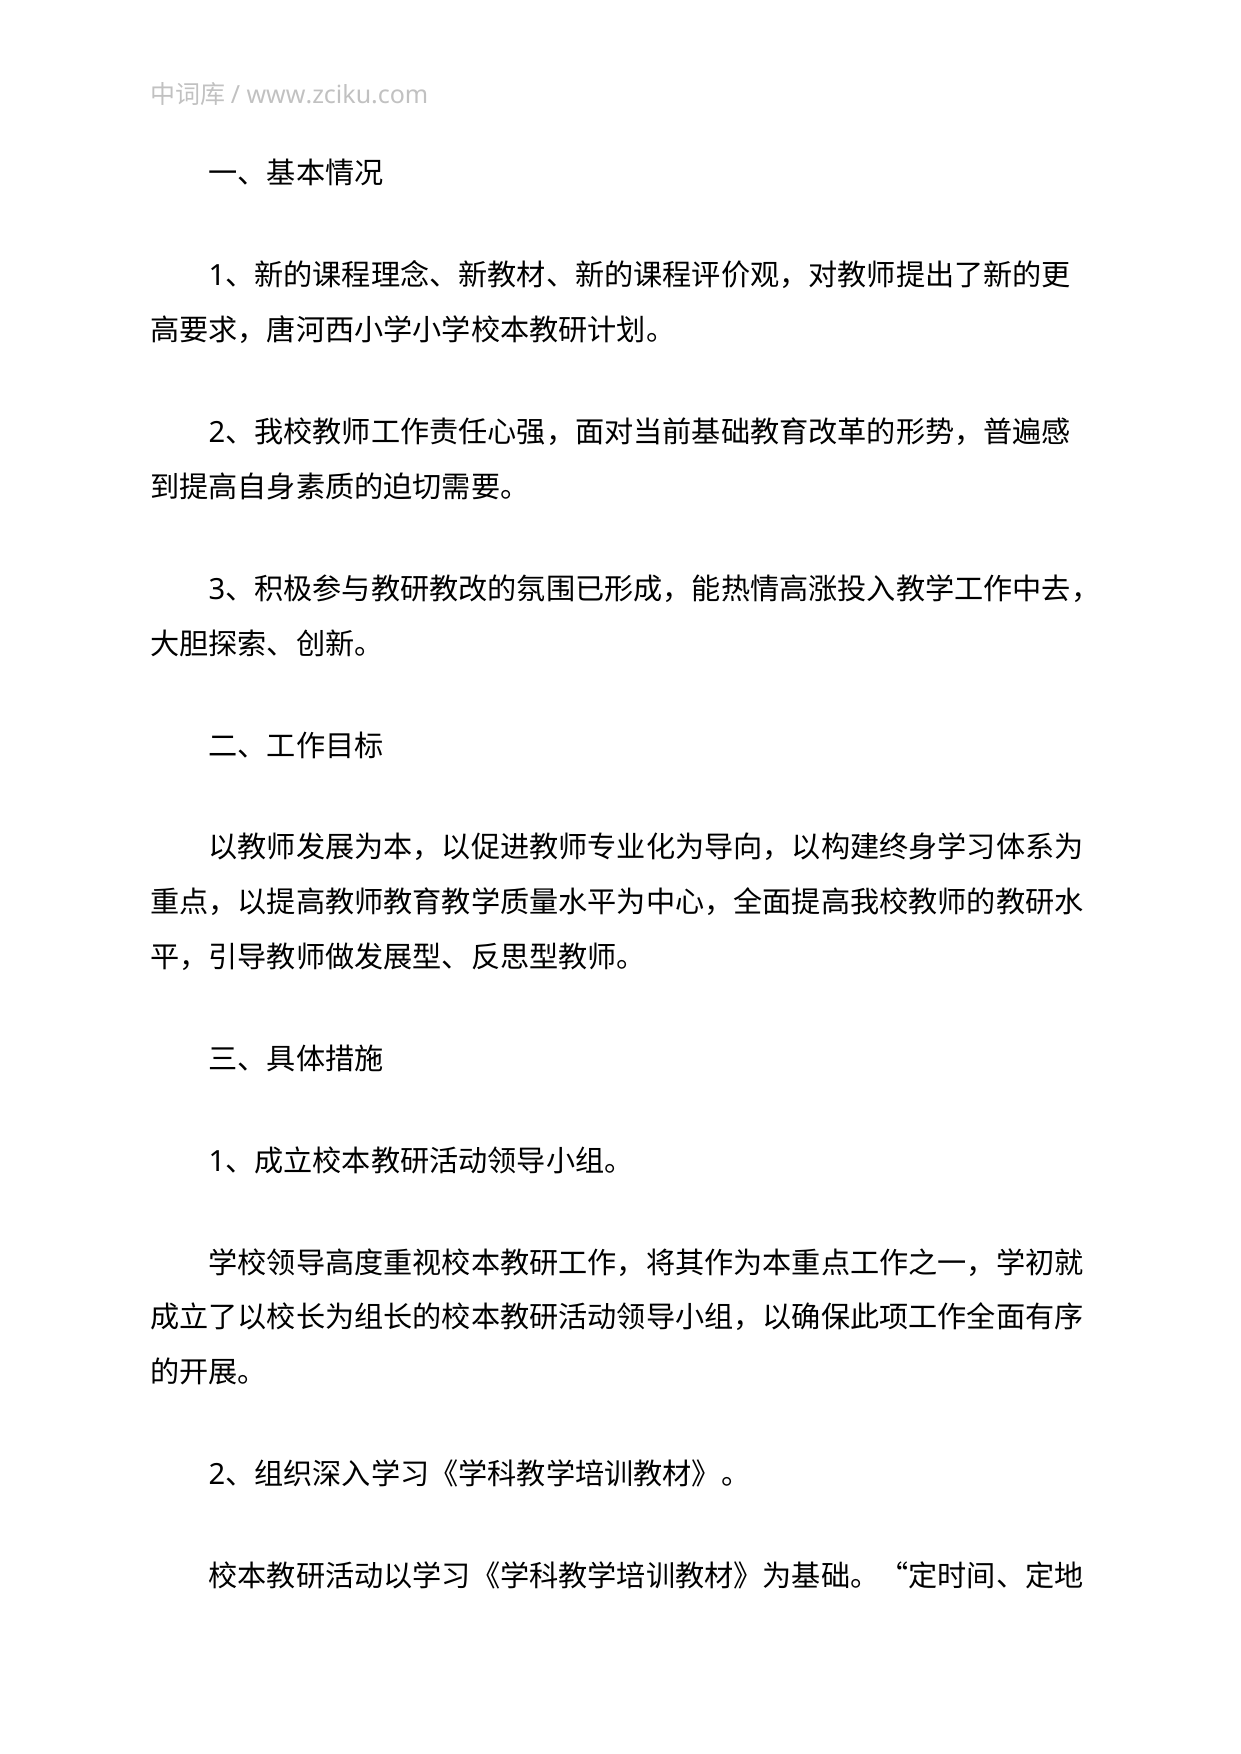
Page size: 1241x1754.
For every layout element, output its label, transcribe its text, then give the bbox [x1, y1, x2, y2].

text 1、成立校本教研活动领导小组。 [150, 1137, 1090, 1179]
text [150, 1553, 1090, 1595]
text 三、具体措施 [150, 1035, 1090, 1078]
text 一、基本情况 [150, 150, 1090, 192]
text 2、我校教师工作责任心强，面对当前基础教育改革的形势，普遍感到提高自身素质的迫切需要。 [150, 408, 1090, 506]
text 以教师发展为本，以促进教师专业化为导向，以构建终身学习体系为重点，以提高教师教育教学质量水平为中心，全面提高我校教师的教研水平，引导教师做发展型、反思型教师。 [150, 824, 1090, 976]
text 2、组织深入学习《学科教学培训教材》。 [150, 1451, 1090, 1493]
text 3、积极参与教研教改的氛围已形成，能热情高涨投入教学工作中去，大胆探索、创新。 [150, 565, 1090, 663]
text 学校领导高度重视校本教研工作，将其作为本重点工作之一，学初就成立了以校长为组长的校本教研活动领导小组，以确保此项工作全面有序的开展。 [150, 1239, 1090, 1391]
text 1、新的课程理念、新教材、新的课程评价观，对教师提出了新的更高要求，唐河西小学小学校本教研计划。 [150, 252, 1090, 349]
text 二、工作目标 [150, 722, 1090, 764]
